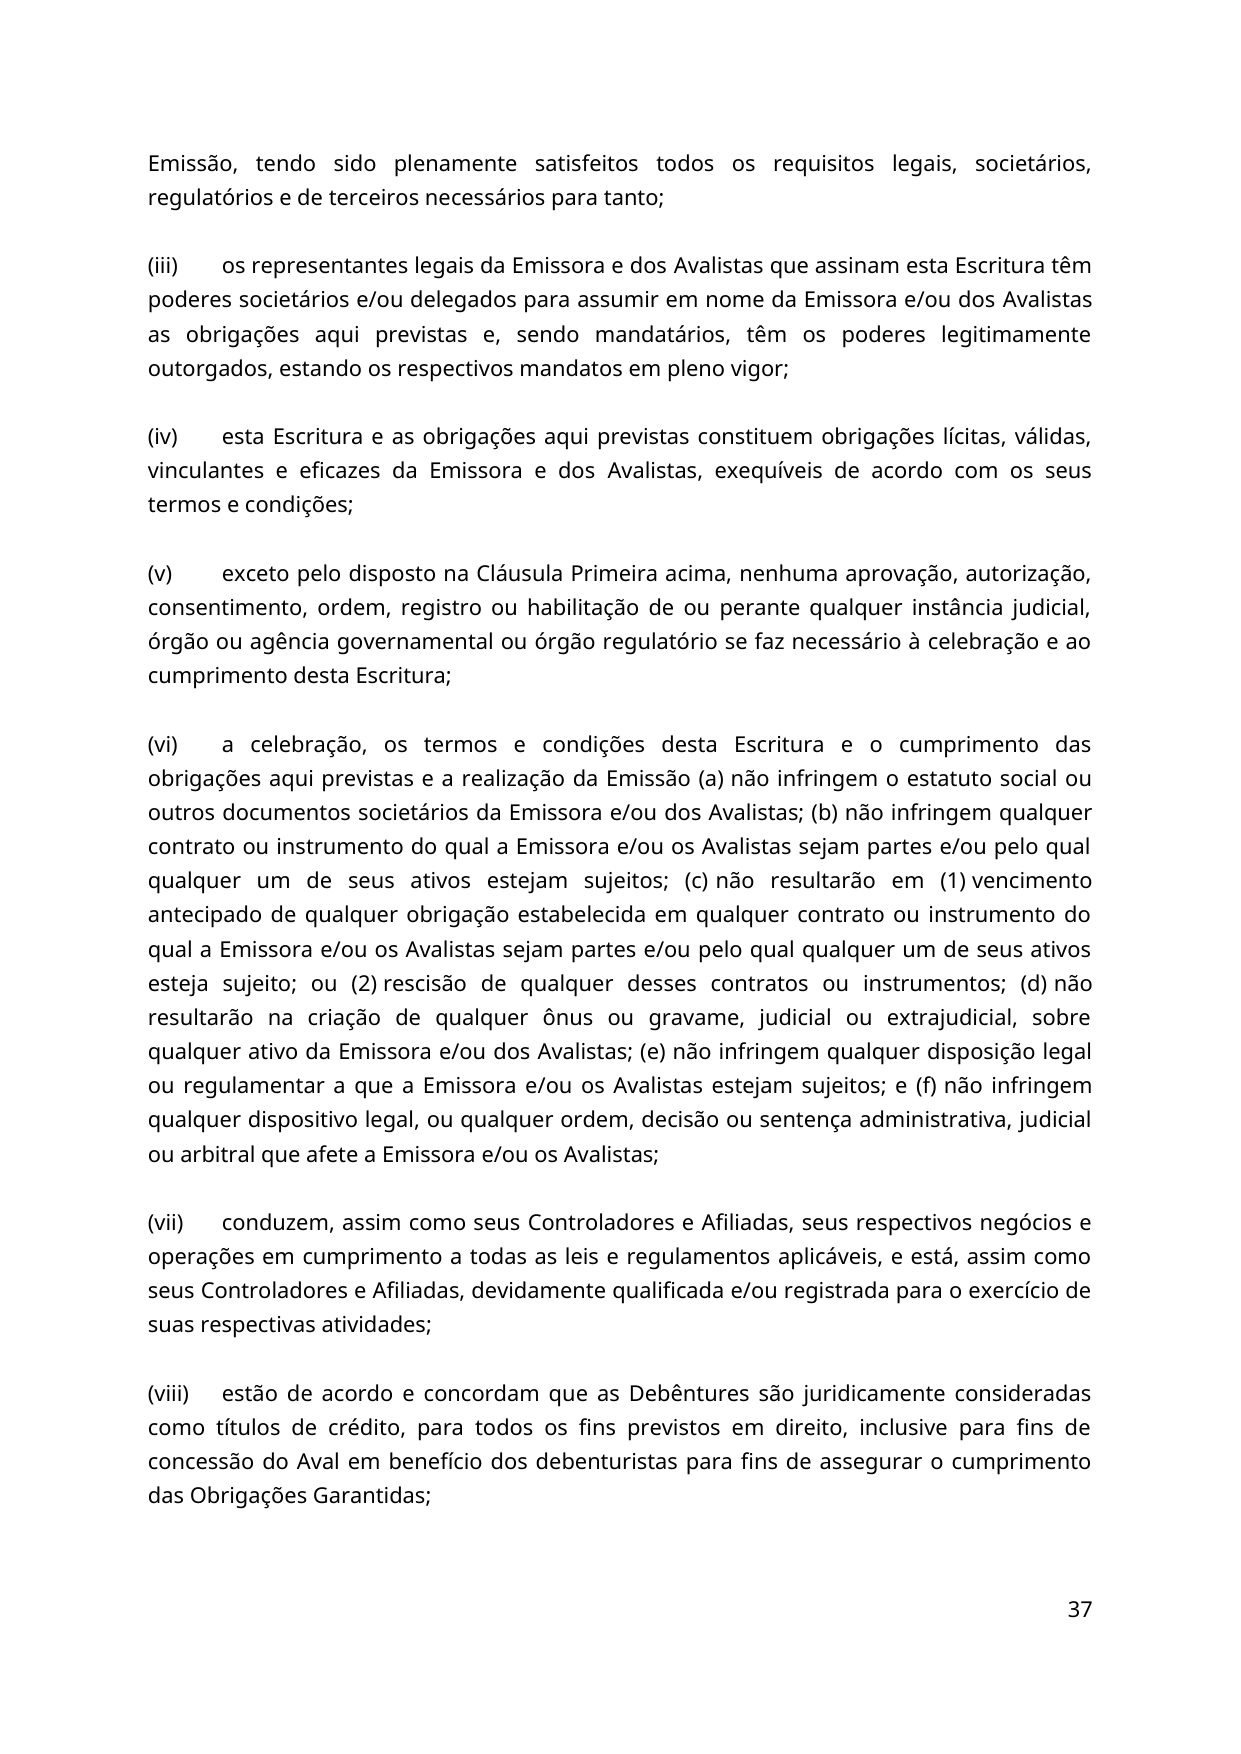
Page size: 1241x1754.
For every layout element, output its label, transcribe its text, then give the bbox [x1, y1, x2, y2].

list a celebração, os termos e condições desta Escritura e o cumprimento das obrigações aqui previstas e a realização da Emissão (a) não infringem o estatuto social ou outros documentos societários da Emissora e/ou dos Avalistas; (b) não infringem qualquer contrato ou instrumento do qual a Emissora e/ou os Avalistas sejam partes e/ou pelo qual qualquer um de seus ativos estejam sujeitos; (c) não resultarão em (1) vencimento antecipado de qualquer obrigação estabelecida em qualquer contrato ou instrumento do qual a Emissora e/ou os Avalistas sejam partes e/ou pelo qual qualquer um de seus ativos esteja sujeito; ou (2) rescisão de qualquer desses contratos ou instrumentos; (d) não resultarão na criação de qualquer ônus ou gravame, judicial ou extrajudicial, sobre qualquer ativo da Emissora e/ou dos Avalistas; (e) não infringem qualquer disposição legal ou regulamentar a que a Emissora e/ou os Avalistas estejam sujeitos; e (f) não infringem qualquer dispositivo legal, ou qualquer ordem, decisão ou sentença administrativa, judicial ou arbitral que afete a Emissora e/ou os Avalistas; [148, 728, 1092, 1168]
list conduzem, assim como seus Controladores e Afiliadas, seus respectivos negócios e operações em cumprimento a todas as leis e regulamentos aplicáveis, e está, assim como seus Controladores e Afiliadas, devidamente qualificada e/ou registrada para o exercício de suas respectivas atividades; [148, 1207, 1092, 1339]
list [148, 148, 1092, 212]
list exceto pelo disposto na Cláusula Primeira acima, nenhuma aprovação, autorização, consentimento, ordem, registro ou habilitação de ou perante qualquer instância judicial, órgão ou agência governamental ou órgão regulatório se faz necessário à celebração e ao cumprimento desta Escritura; [148, 558, 1092, 690]
list esta Escritura e as obrigações aqui previstas constituem obrigações lícitas, válidas, vinculantes e eficazes da Emissora e dos Avalistas, exequíveis de acordo com os seus termos e condições; [148, 421, 1092, 519]
list estão de acordo e concordam que as Debêntures são juridicamente consideradas como títulos de crédito, para todos os fins previstos em direito, inclusive para fins de concessão do Aval em benefício dos debenturistas para fins de assegurar o cumprimento das Obrigações Garantidas; [148, 1378, 1092, 1510]
list os representantes legais da Emissora e dos Avalistas que assinam esta Escritura têm poderes societários e/ou delegados para assumir em nome da Emissora e/ou dos Avalistas as obrigações aqui previstas e, sendo mandatários, têm os poderes legitimamente outorgados, estando os respectivos mandatos em pleno vigor; [148, 250, 1092, 382]
